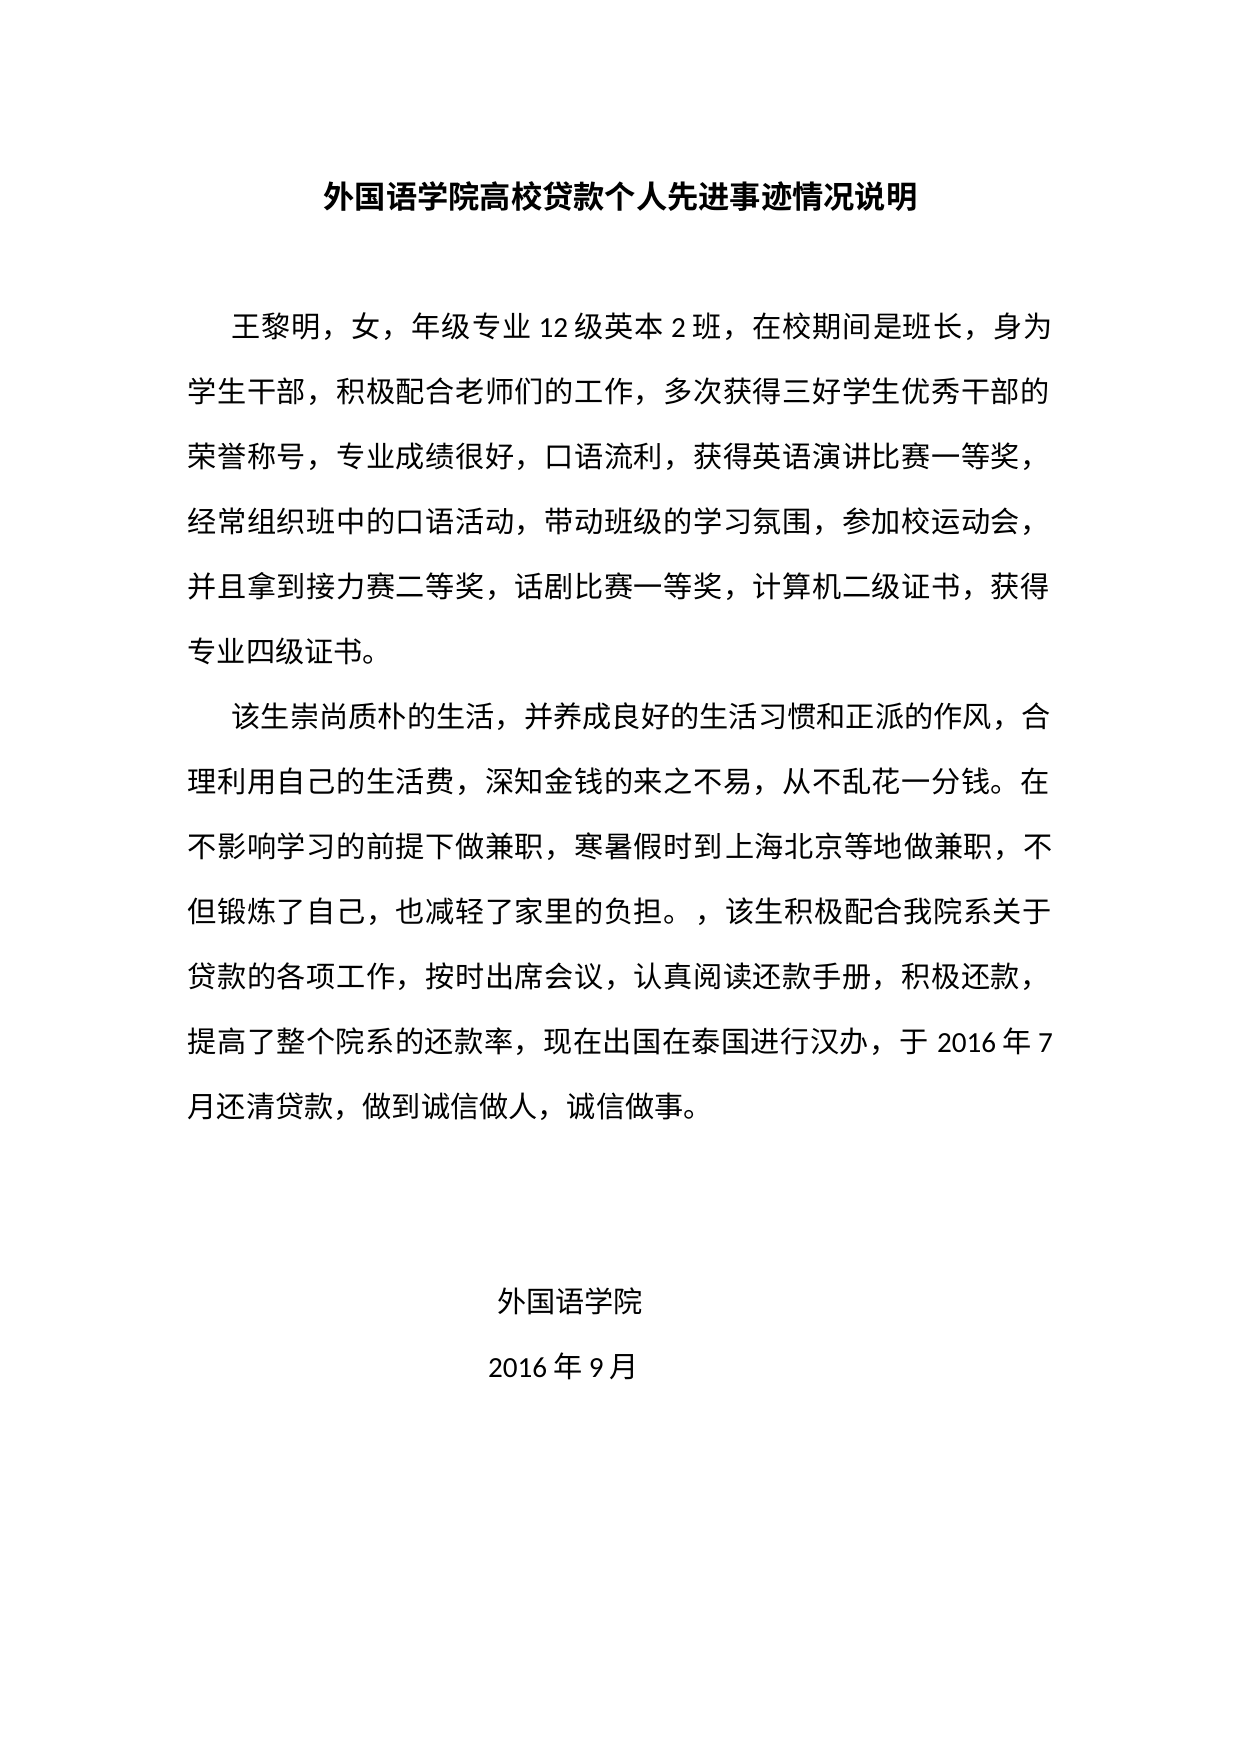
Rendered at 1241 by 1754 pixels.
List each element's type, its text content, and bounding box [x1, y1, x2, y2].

text 该生崇尚质朴的生活，并养成良好的生活习惯和正派的作风，合理利用自己的生活费，深知金钱的来之不易，从不乱花一分钱。在不影响学习的前提下做兼职，寒暑假时到上海北京等地做兼职，不但锻炼了自己，也减轻了家里的负担。，该生积极配合我院系关于贷款的各项工作，按时出席会议，认真阅读还款手册，积极还款，提高了整个院系的还款率，现在出国在泰国进行汉办，于2016年7月还清贷款，做到诚信做人，诚信做事。 [187, 682, 1053, 1137]
text 外国语学院 [187, 1267, 1053, 1332]
text 王黎明，女，年级专业12级英本2班，在校期间是班长，身为学生干部，积极配合老师们的工作，多次获得三好学生优秀干部的荣誉称号，专业成绩很好，口语流利，获得英语演讲比赛一等奖，经常组织班中的口语活动，带动班级的学习氛围，参加校运动会，并且拿到接力赛二等奖，话剧比赛一等奖，计算机二级证书，获得专业四级证书。 [187, 292, 1053, 682]
text 2016年9月 [187, 1332, 1053, 1397]
text 外国语学院高校贷款个人先进事迹情况说明 [187, 162, 1053, 227]
